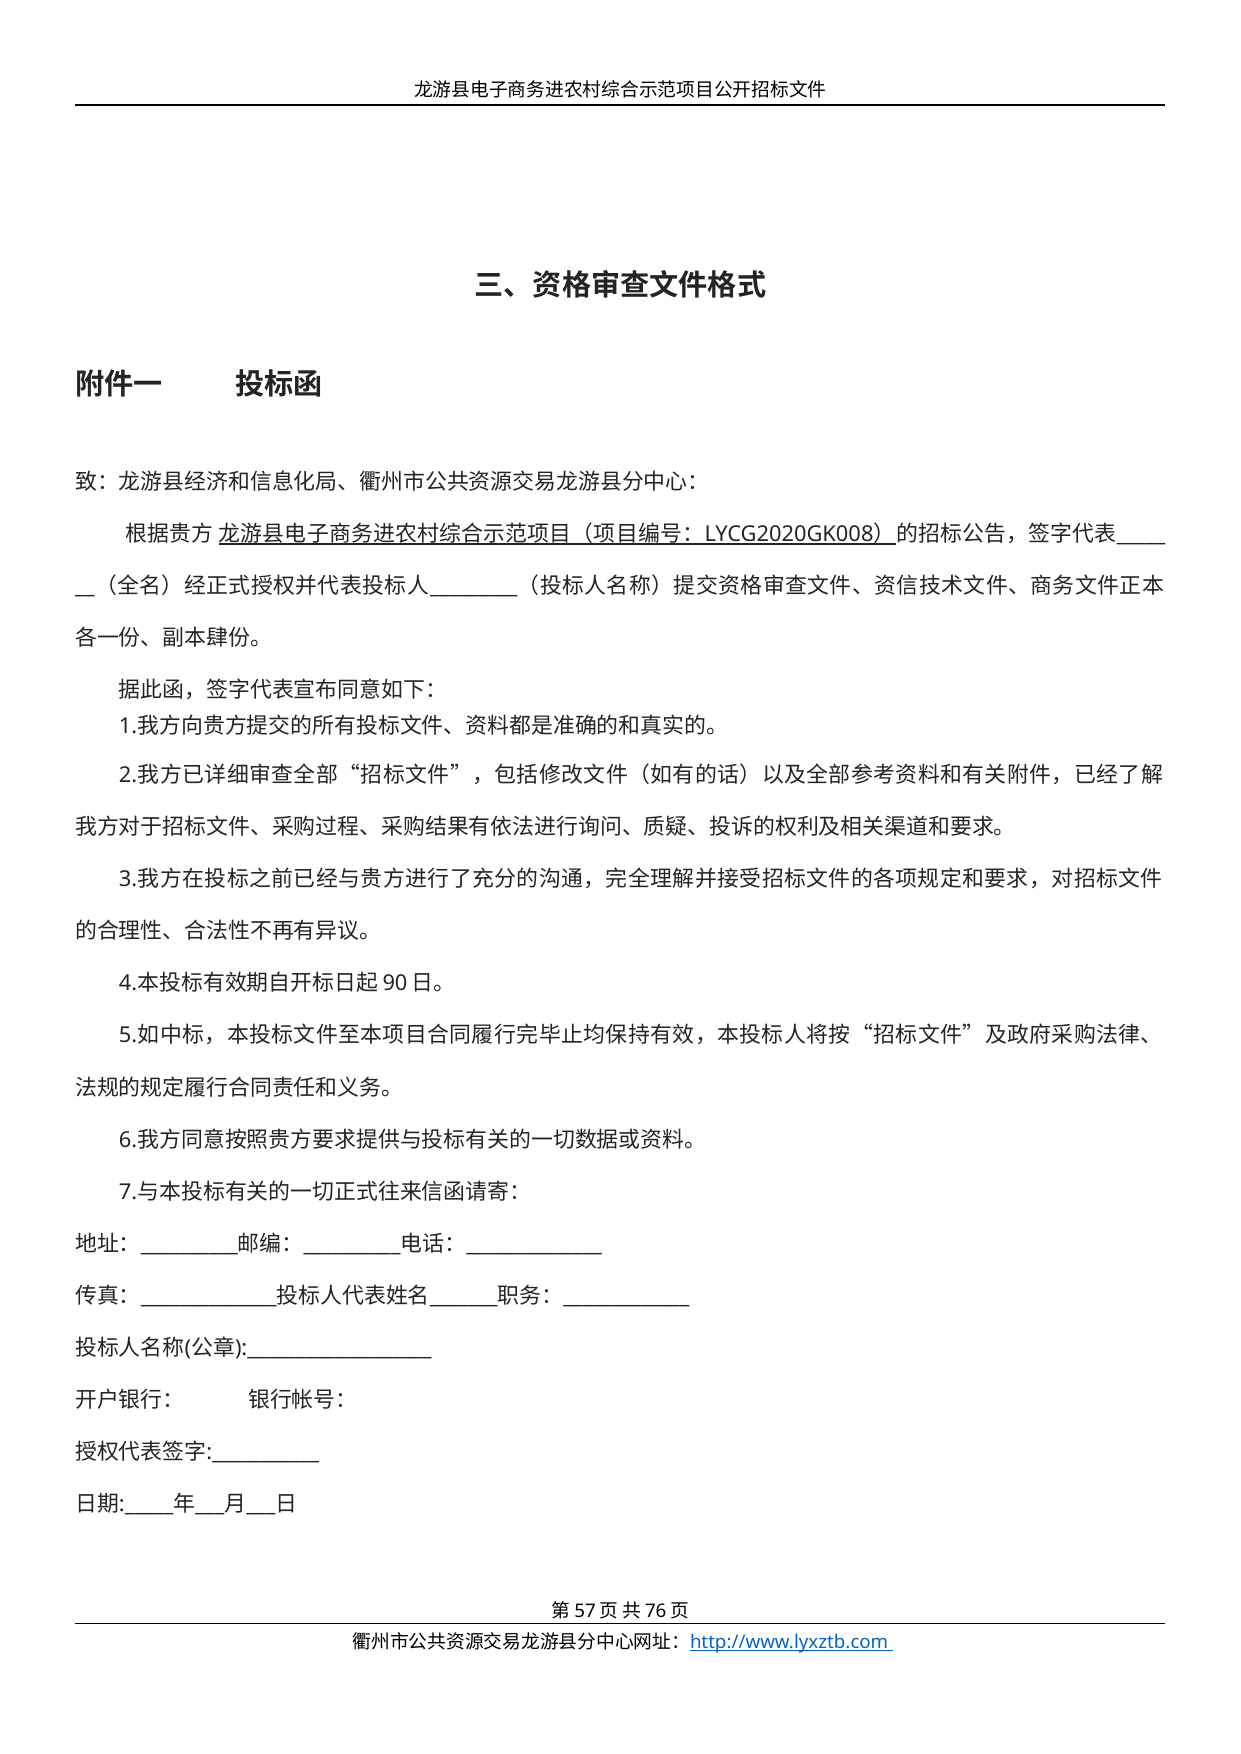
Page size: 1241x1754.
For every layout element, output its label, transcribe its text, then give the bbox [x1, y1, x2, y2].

text 致：龙游县经济和信息化局、衢州市公共资源交易龙游县分中心： [75, 447, 1165, 499]
text 根据贵方 龙游县电子商务进农村综合示范项目（项目编号：LYCG2020GK008）的招标公告，签字代表_______（全名）经正式授权并代表投标人_________（投标人名称）提交资格审查文件、资信技术文件、商务文件正本各一份、副本肆份。 [75, 499, 1165, 656]
text 2.我方已详细审查全部“招标文件”，包括修改文件（如有的话）以及全部参考资料和有关附件，已经了解我方对于招标文件、采购过程、采购结果有依法进行询问、质疑、投诉的权利及相关渠道和要求。 [75, 741, 1165, 845]
text 4.本投标有效期自开标日起90日。 [75, 949, 1165, 1001]
text 投标人名称(公章):___________________ [75, 1314, 1165, 1366]
text 7.与本投标有关的一切正式往来信函请寄： [75, 1157, 1165, 1209]
text 开户银行： 银行帐号： [75, 1366, 1165, 1418]
text 1.我方向贵方提交的所有投标文件、资料都是准确的和真实的。 [75, 708, 1165, 741]
text 地址：__________邮编：__________电话：______________ [75, 1209, 1165, 1262]
text 据此函，签字代表宣布同意如下： [75, 656, 1165, 708]
text 日期:_____年___月___日 [75, 1470, 1165, 1522]
text 3.我方在投标之前已经与贵方进行了充分的沟通，完全理解并接受招标文件的各项规定和要求，对招标文件的合理性、合法性不再有异议。 [75, 845, 1165, 949]
text 授权代表签字:___________ [75, 1418, 1165, 1470]
text 6.我方同意按照贵方要求提供与投标有关的一切数据或资料。 [75, 1105, 1165, 1157]
text 传真：______________投标人代表姓名_______职务：_____________ [75, 1262, 1165, 1314]
text 5.如中标，本投标文件至本项目合同履行完毕止均保持有效，本投标人将按“招标文件”及政府采购法律、法规的规定履行合同责任和义务。 [75, 1001, 1165, 1105]
text 附件一 投标函 [75, 348, 1165, 414]
text 三、资格审查文件格式 [75, 249, 1165, 315]
